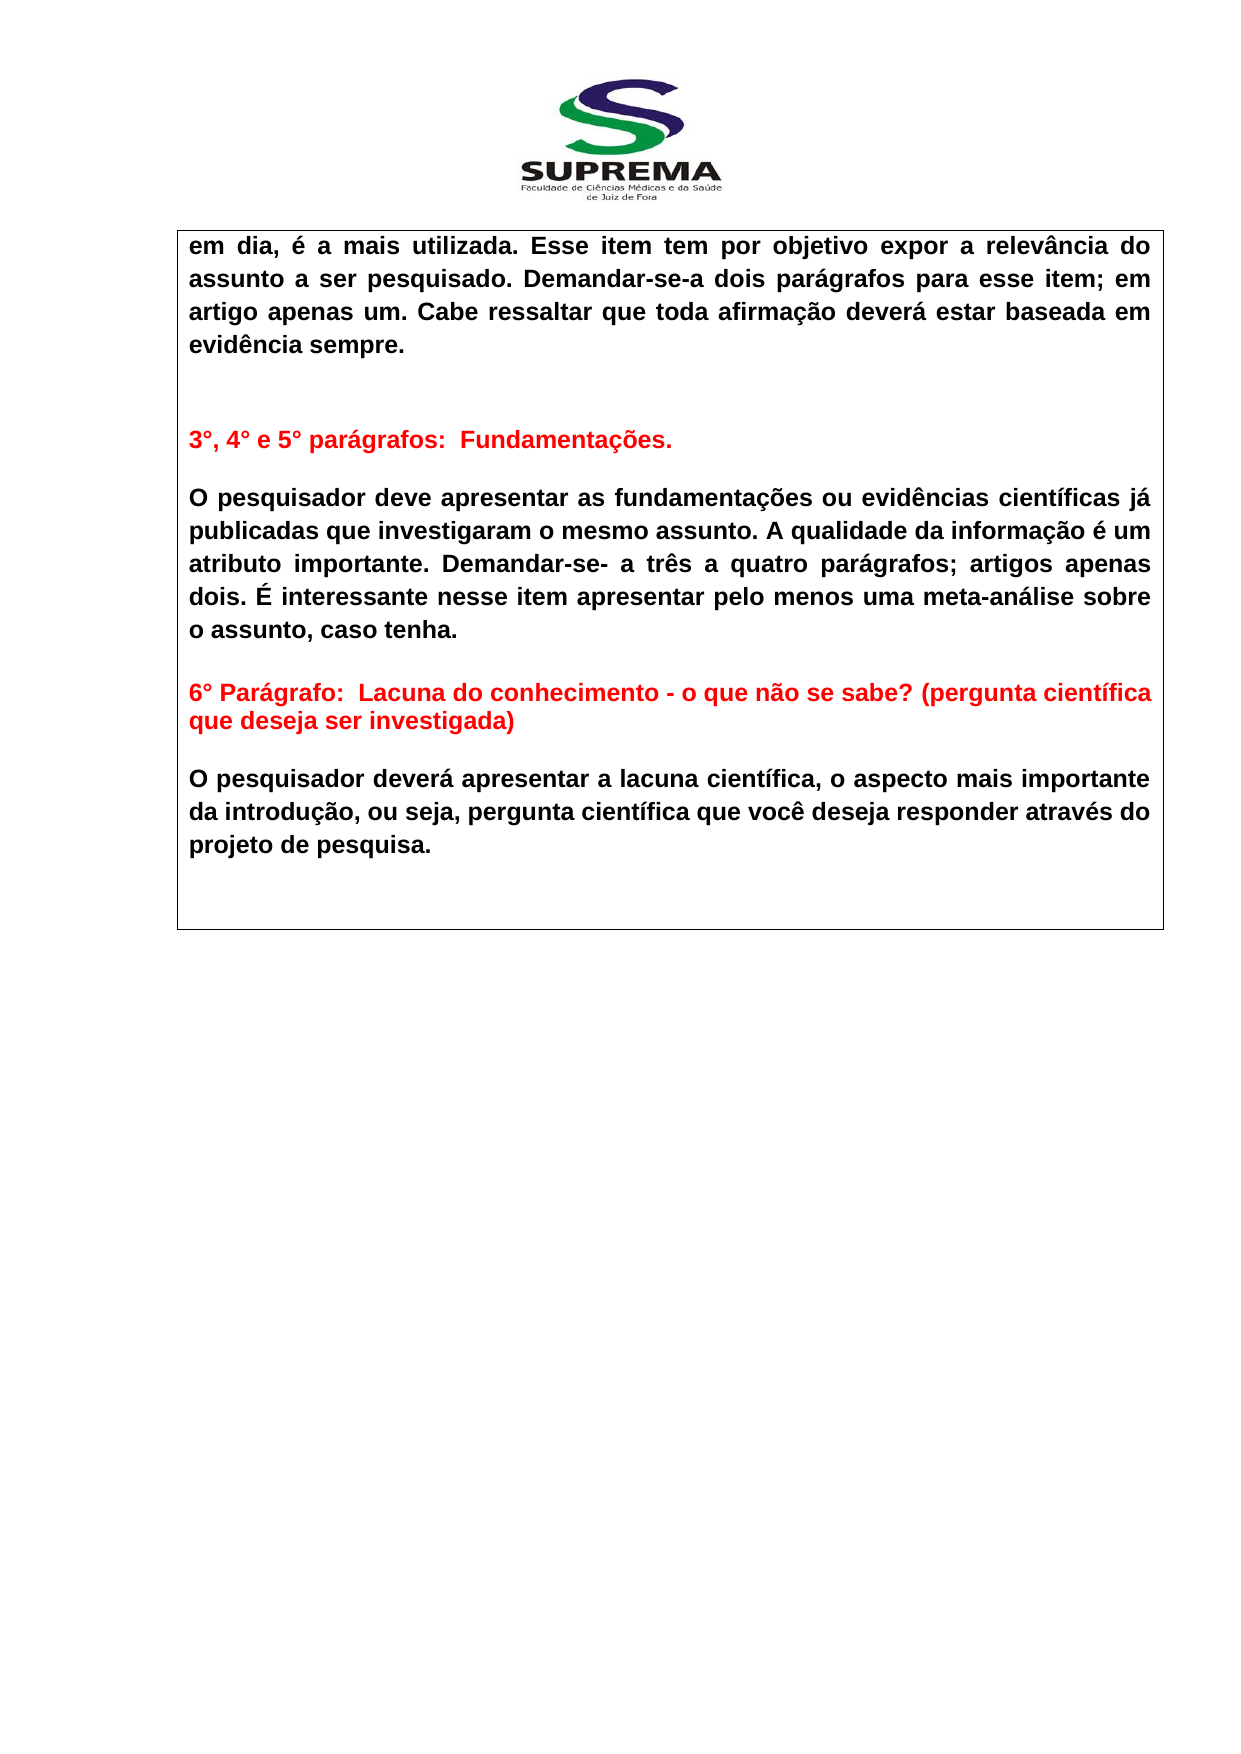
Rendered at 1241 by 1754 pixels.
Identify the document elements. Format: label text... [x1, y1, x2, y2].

picture [515, 73, 725, 202]
